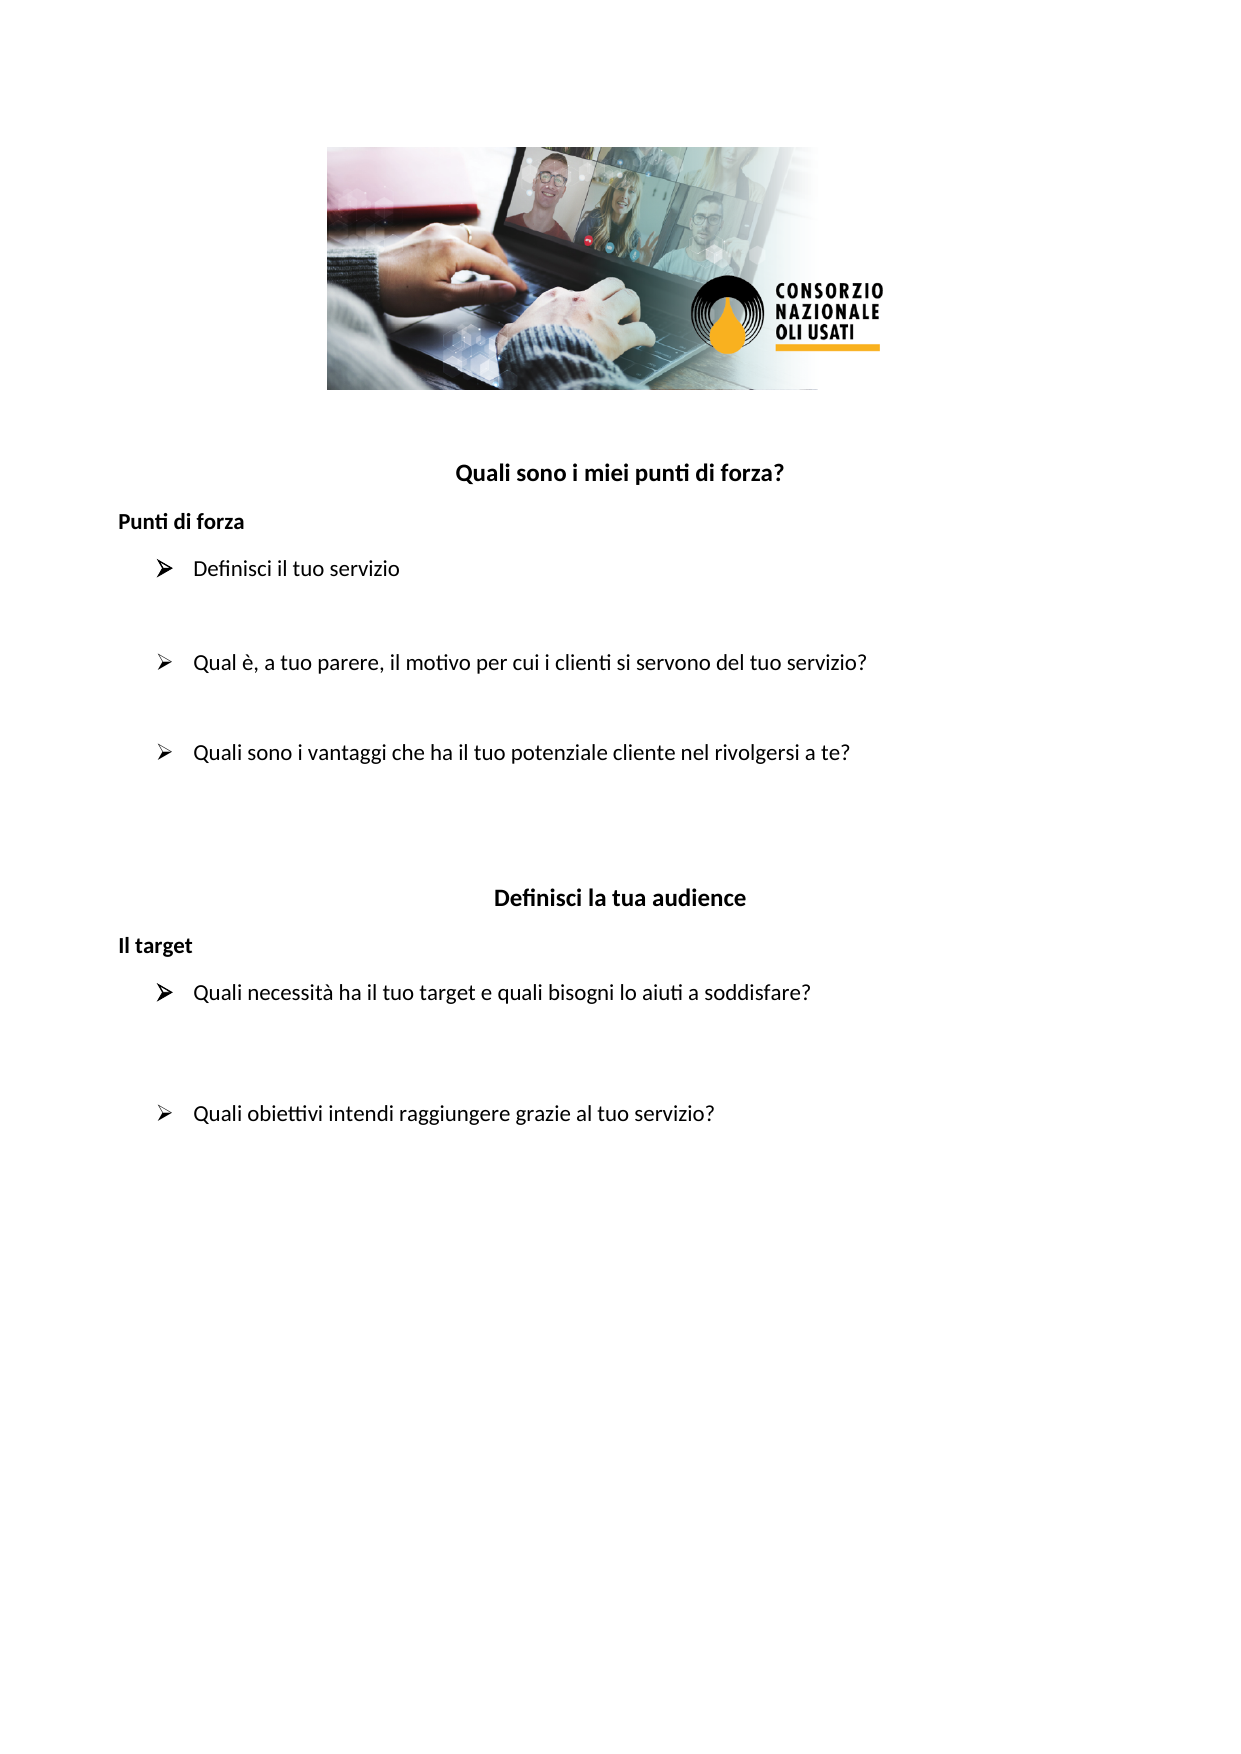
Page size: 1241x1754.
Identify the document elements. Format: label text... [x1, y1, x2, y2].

list Quali obiettivi intendi raggiungere grazie al tuo servizio? [156, 1099, 1122, 1127]
picture [327, 147, 914, 390]
text Punti di forza [118, 507, 1122, 535]
text Definisci la tua audience [118, 882, 1122, 912]
text Quali sono i miei punti di forza? [118, 458, 1122, 488]
list Quali necessità ha il tuo target e quali bisogni lo aiuti a soddisfare? [156, 978, 1122, 1006]
list Definisci il tuo servizio [156, 554, 1122, 582]
list Quali sono i vantaggi che ha il tuo potenziale cliente nel rivolgersi a te? [156, 738, 1122, 766]
list Qual è, a tuo parere, il motivo per cui i clienti si servono del tuo servizio? [156, 648, 1122, 676]
text Il target [118, 931, 1122, 959]
